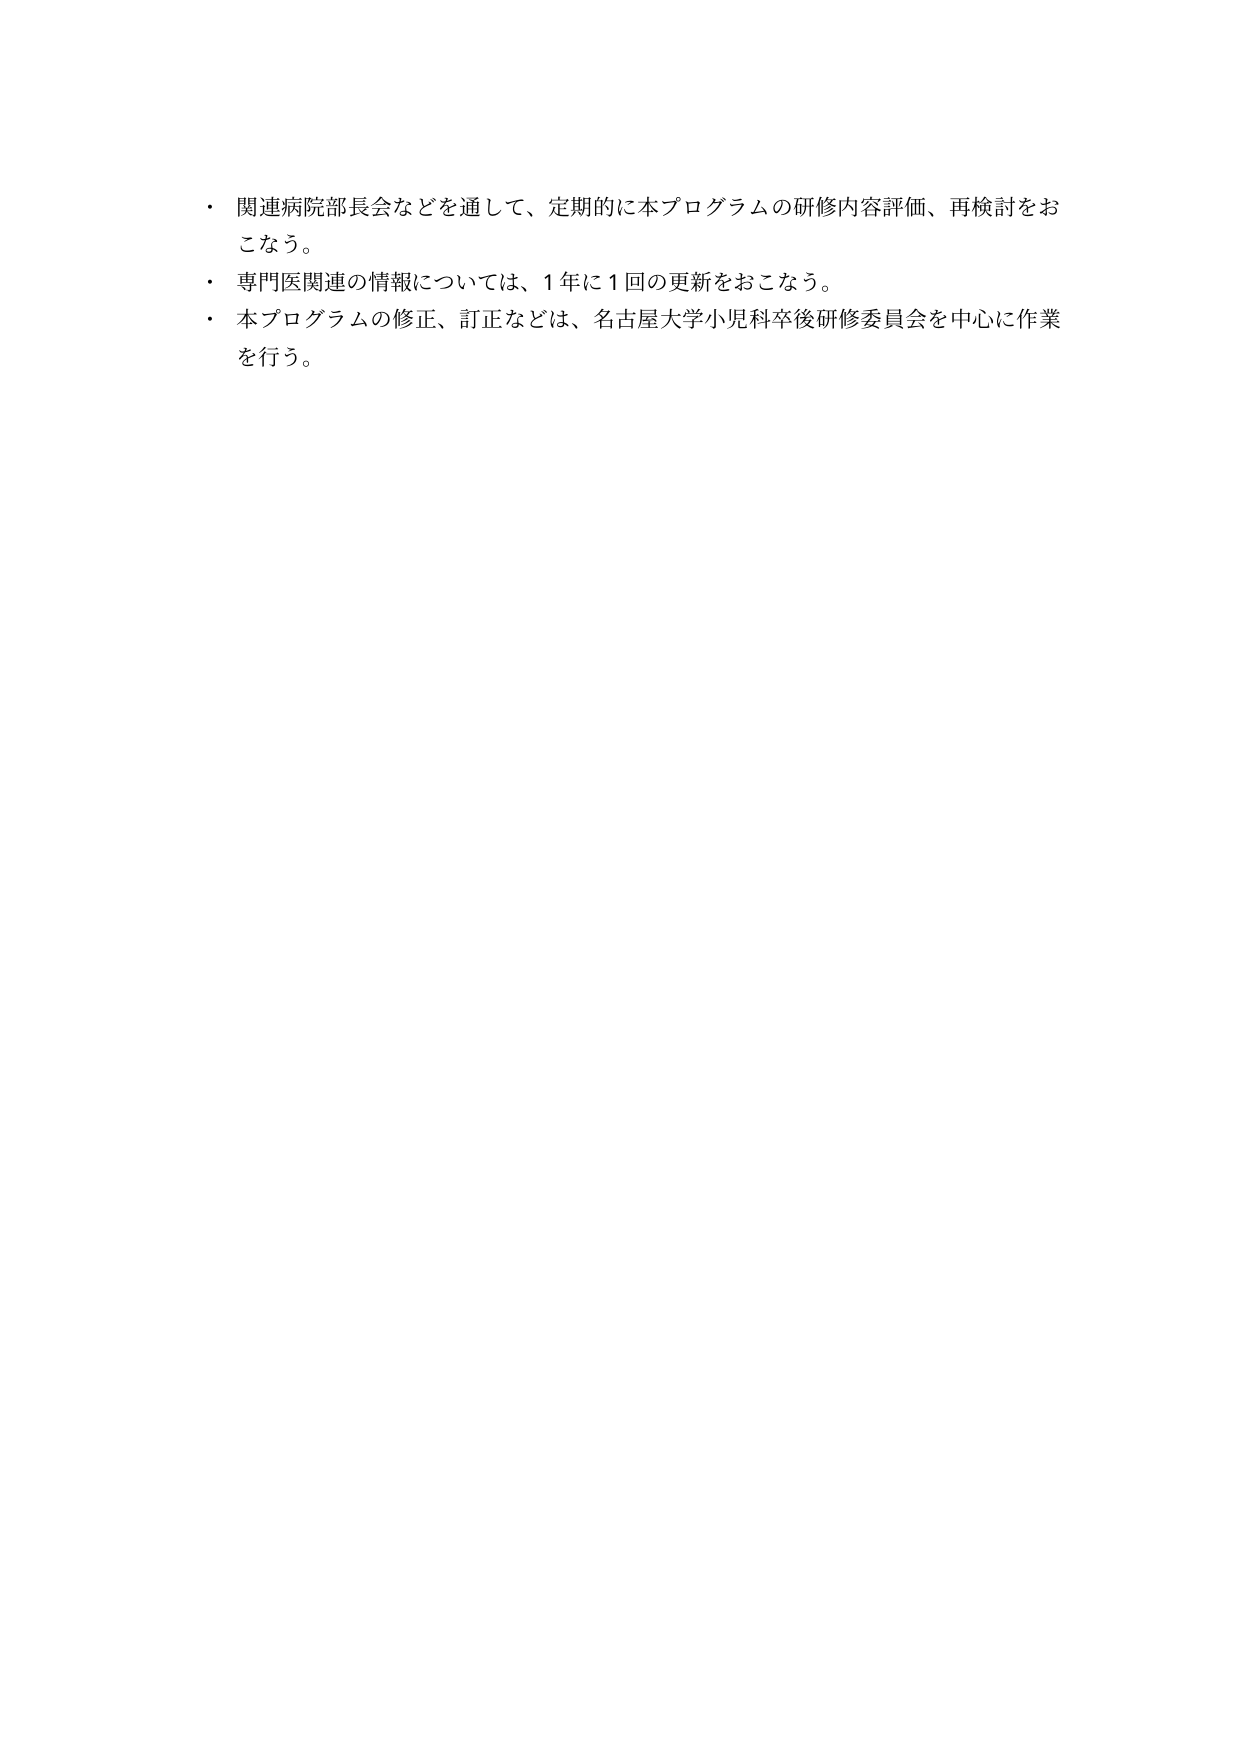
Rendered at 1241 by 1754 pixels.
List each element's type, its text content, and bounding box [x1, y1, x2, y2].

list 専門医関連の情報については、1年に1回の更新をおこなう。 [199, 262, 1063, 300]
list 関連病院部長会などを通して、定期的に本プログラムの研修内容評価、再検討をおこなう。 [199, 187, 1063, 262]
list 本プログラムの修正、訂正などは、名古屋大学小児科卒後研修委員会を中心に作業を行う。 [199, 300, 1063, 375]
